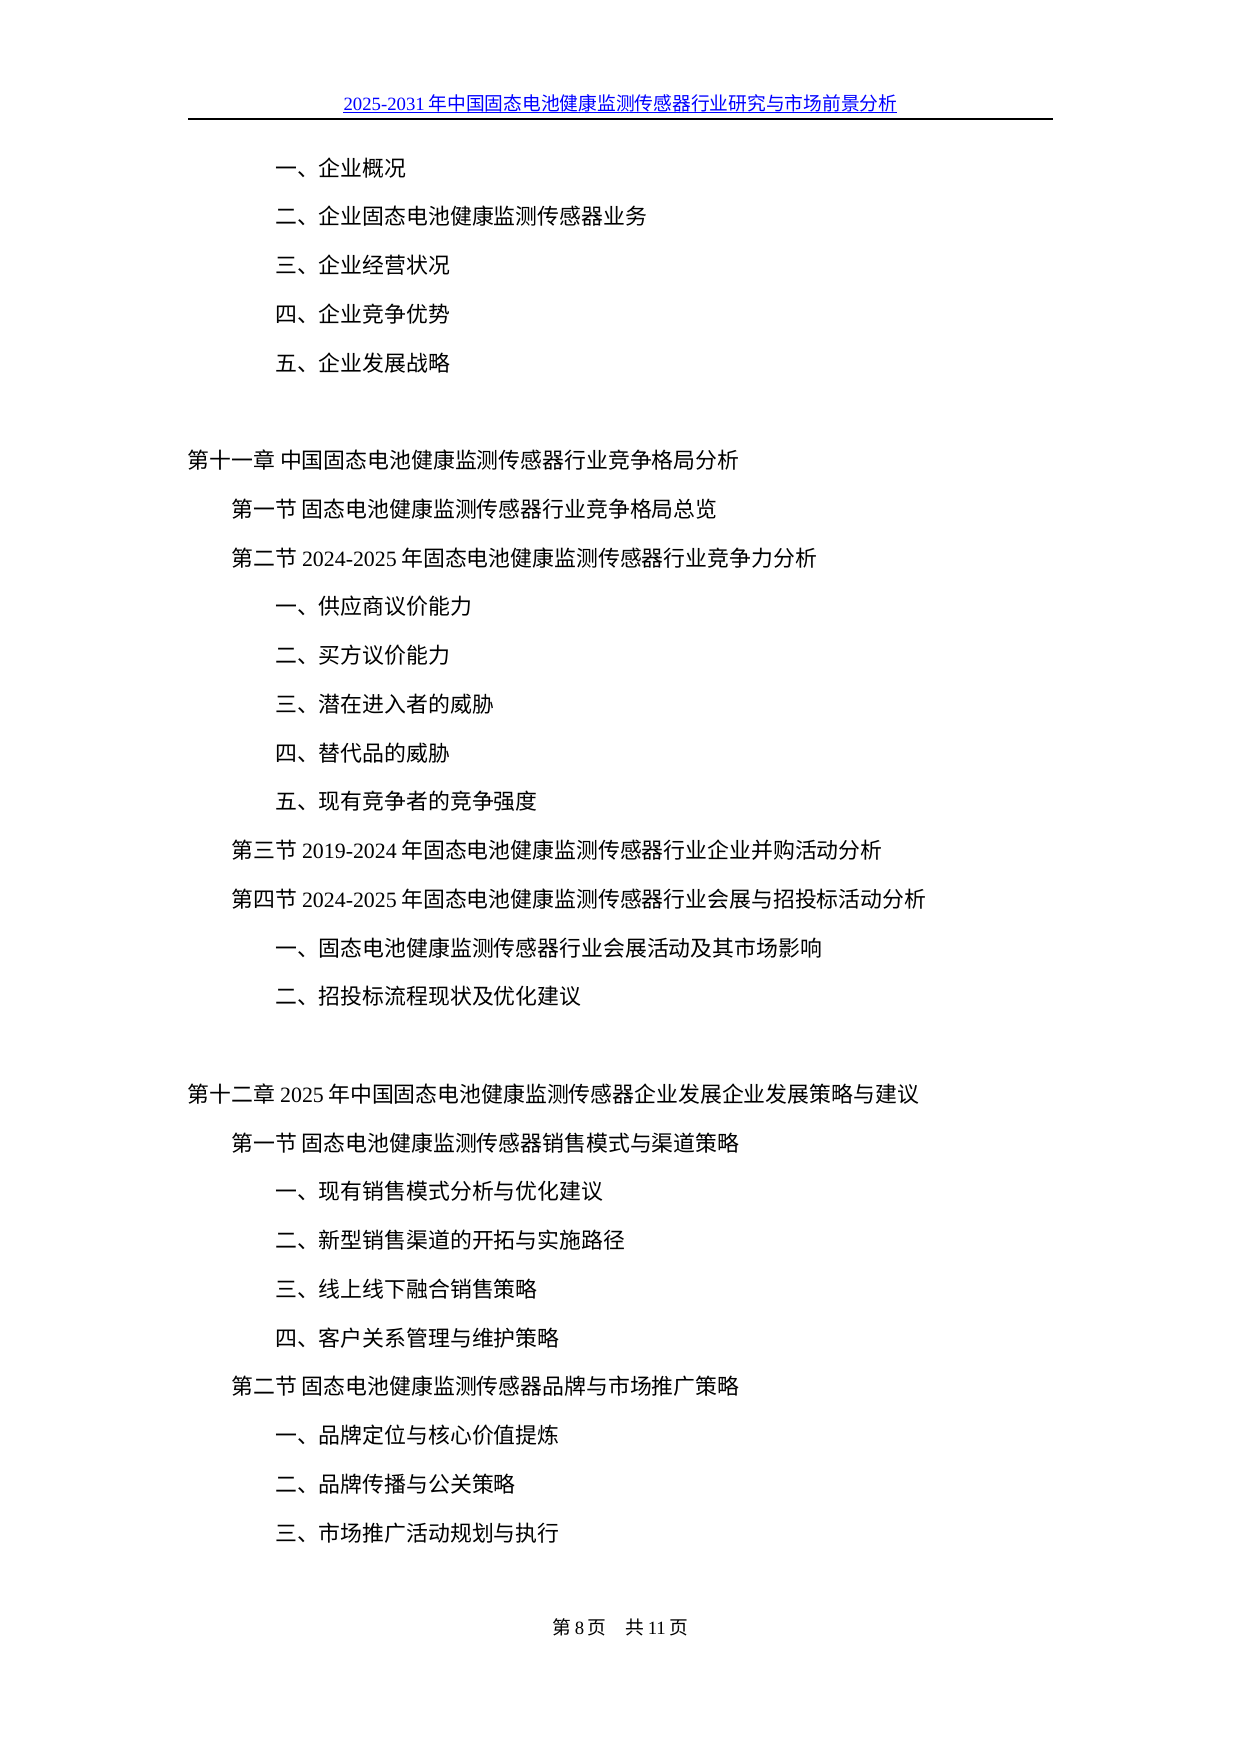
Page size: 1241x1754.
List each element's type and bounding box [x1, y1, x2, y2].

text [187, 150, 1053, 1548]
